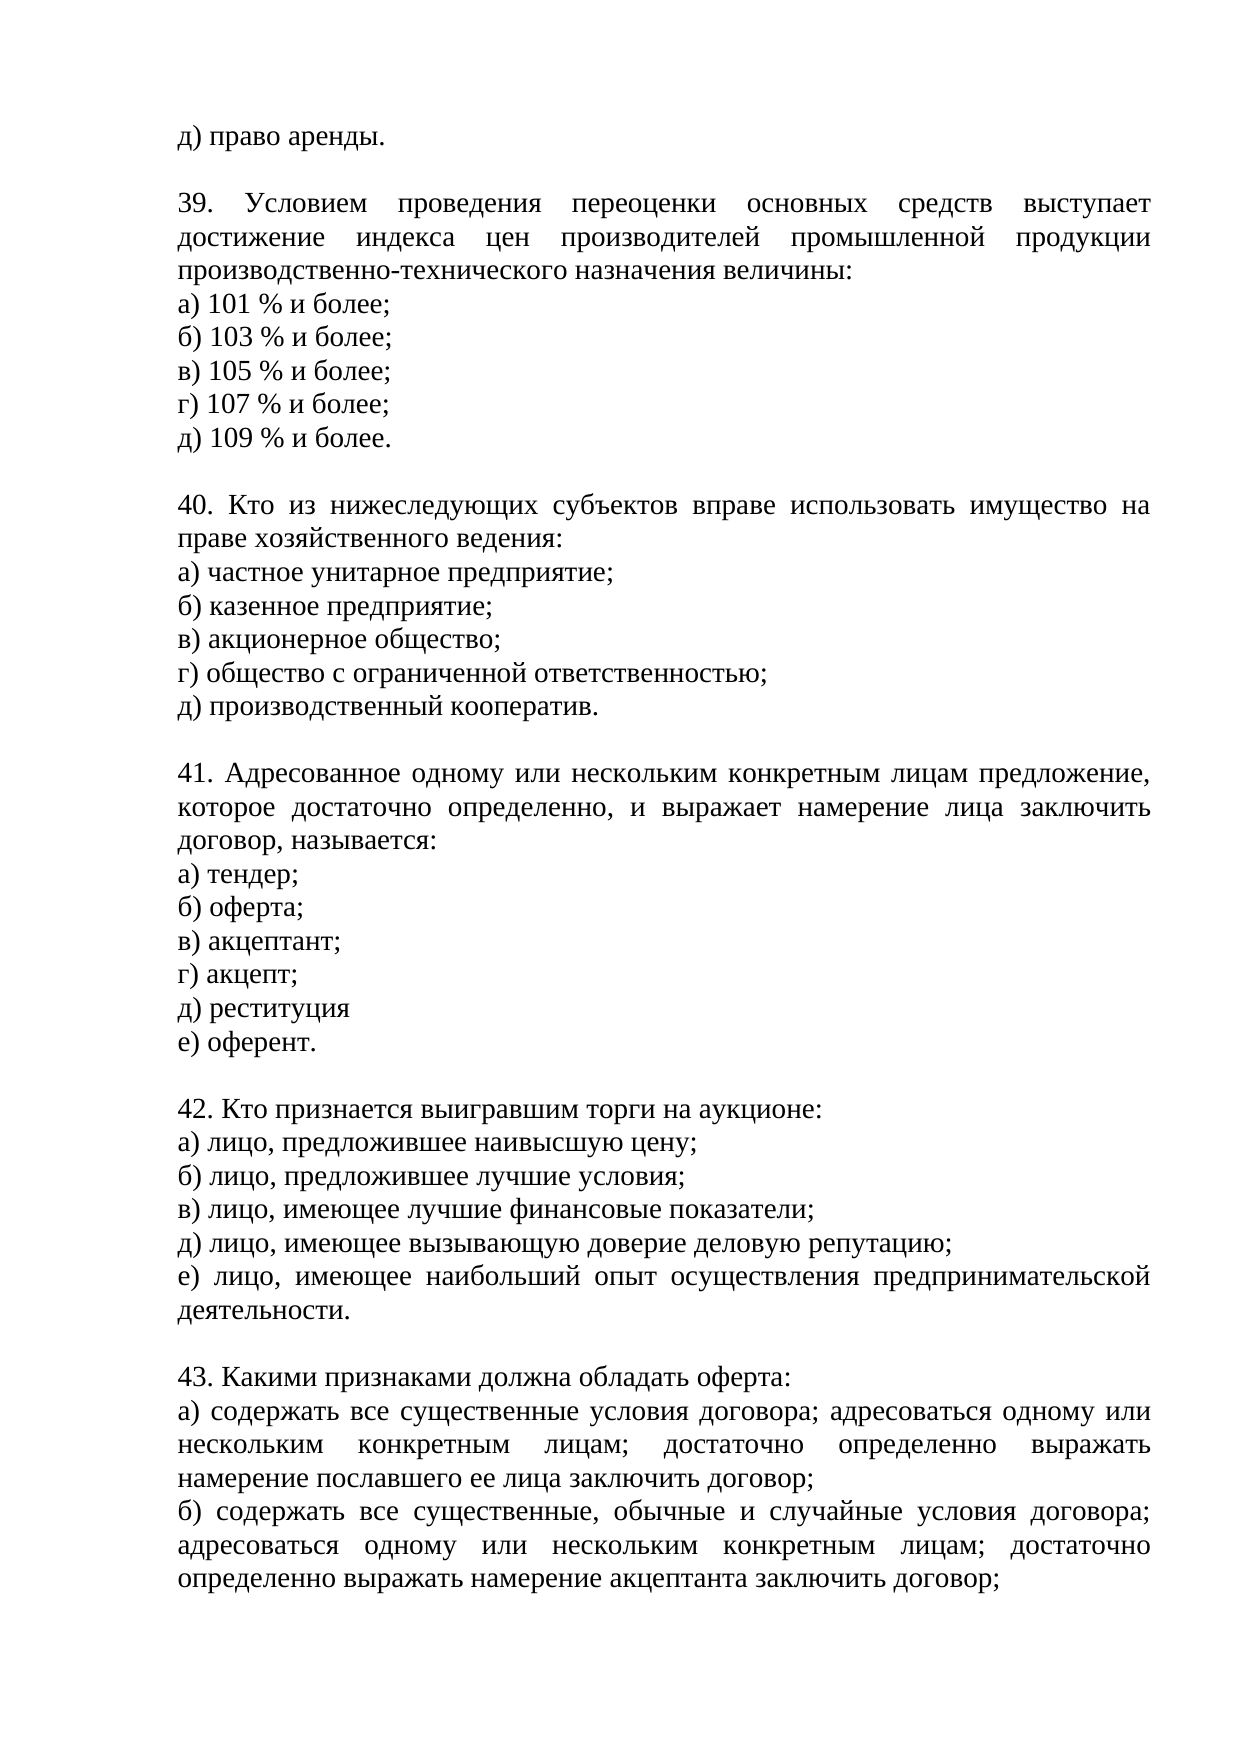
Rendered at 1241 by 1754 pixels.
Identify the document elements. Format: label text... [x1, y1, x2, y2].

text д) реституция [177, 990, 1152, 1024]
text а) 101 % и более; [177, 286, 1152, 319]
text б) содержать все существенные, обычные и случайные условия договора; адресоваться одному или нескольким конкретным лицам; достаточно определенно выражать намерение акцептанта заключить договор; [177, 1493, 1152, 1594]
text б) лицо, предложившее лучшие условия; [177, 1158, 1152, 1191]
text г) акцепт; [177, 957, 1152, 990]
text а) содержать все существенные условия договора; адресоваться одному или нескольким конкретным лицам; достаточно определенно выражать намерение пославшего ее лица заключить договор; [177, 1393, 1152, 1493]
text б) 103 % и более; [177, 319, 1152, 353]
text г) общество с ограниченной ответственностью; [177, 655, 1152, 688]
text е) лицо, имеющее наибольший опыт осуществления предпринимательской деятельности. [177, 1258, 1152, 1326]
text а) лицо, предложившее наивысшую цену; [177, 1124, 1152, 1158]
text е) оферент. [177, 1024, 1152, 1057]
text а) частное унитарное предприятие; [177, 554, 1152, 588]
text 39. Условием проведения переоценки основных средств выступает достижение индекса цен производителей промышленной продукции производственно-технического назначения величины: [177, 185, 1152, 286]
text в) акционерное общество; [177, 621, 1152, 655]
text б) оферта; [177, 889, 1152, 923]
text д) право аренды. [177, 118, 1152, 152]
text г) 107 % и более; [177, 386, 1152, 420]
text в) акцептант; [177, 923, 1152, 957]
text 41. Адресованное одному или нескольким конкретным лицам предложение, которое достаточно определенно, и выражает намерение лица заключить договор, называется: [177, 755, 1152, 856]
text б) казенное предприятие; [177, 588, 1152, 621]
text 40. Кто из нижеследующих субъектов вправе использовать имущество на праве хозяйственного ведения: [177, 487, 1152, 554]
text в) 105 % и более; [177, 353, 1152, 386]
text в) лицо, имеющее лучшие финансовые показатели; [177, 1191, 1152, 1225]
text д) 109 % и более. [177, 420, 1152, 453]
text 43. Какими признаками должна обладать оферта: [177, 1359, 1152, 1393]
text д) лицо, имеющее вызывающую доверие деловую репутацию; [177, 1225, 1152, 1258]
text д) производственный кооператив. [177, 688, 1152, 722]
text 42. Кто признается выигравшим торги на аукционе: [177, 1091, 1152, 1124]
text а) тендер; [177, 856, 1152, 889]
